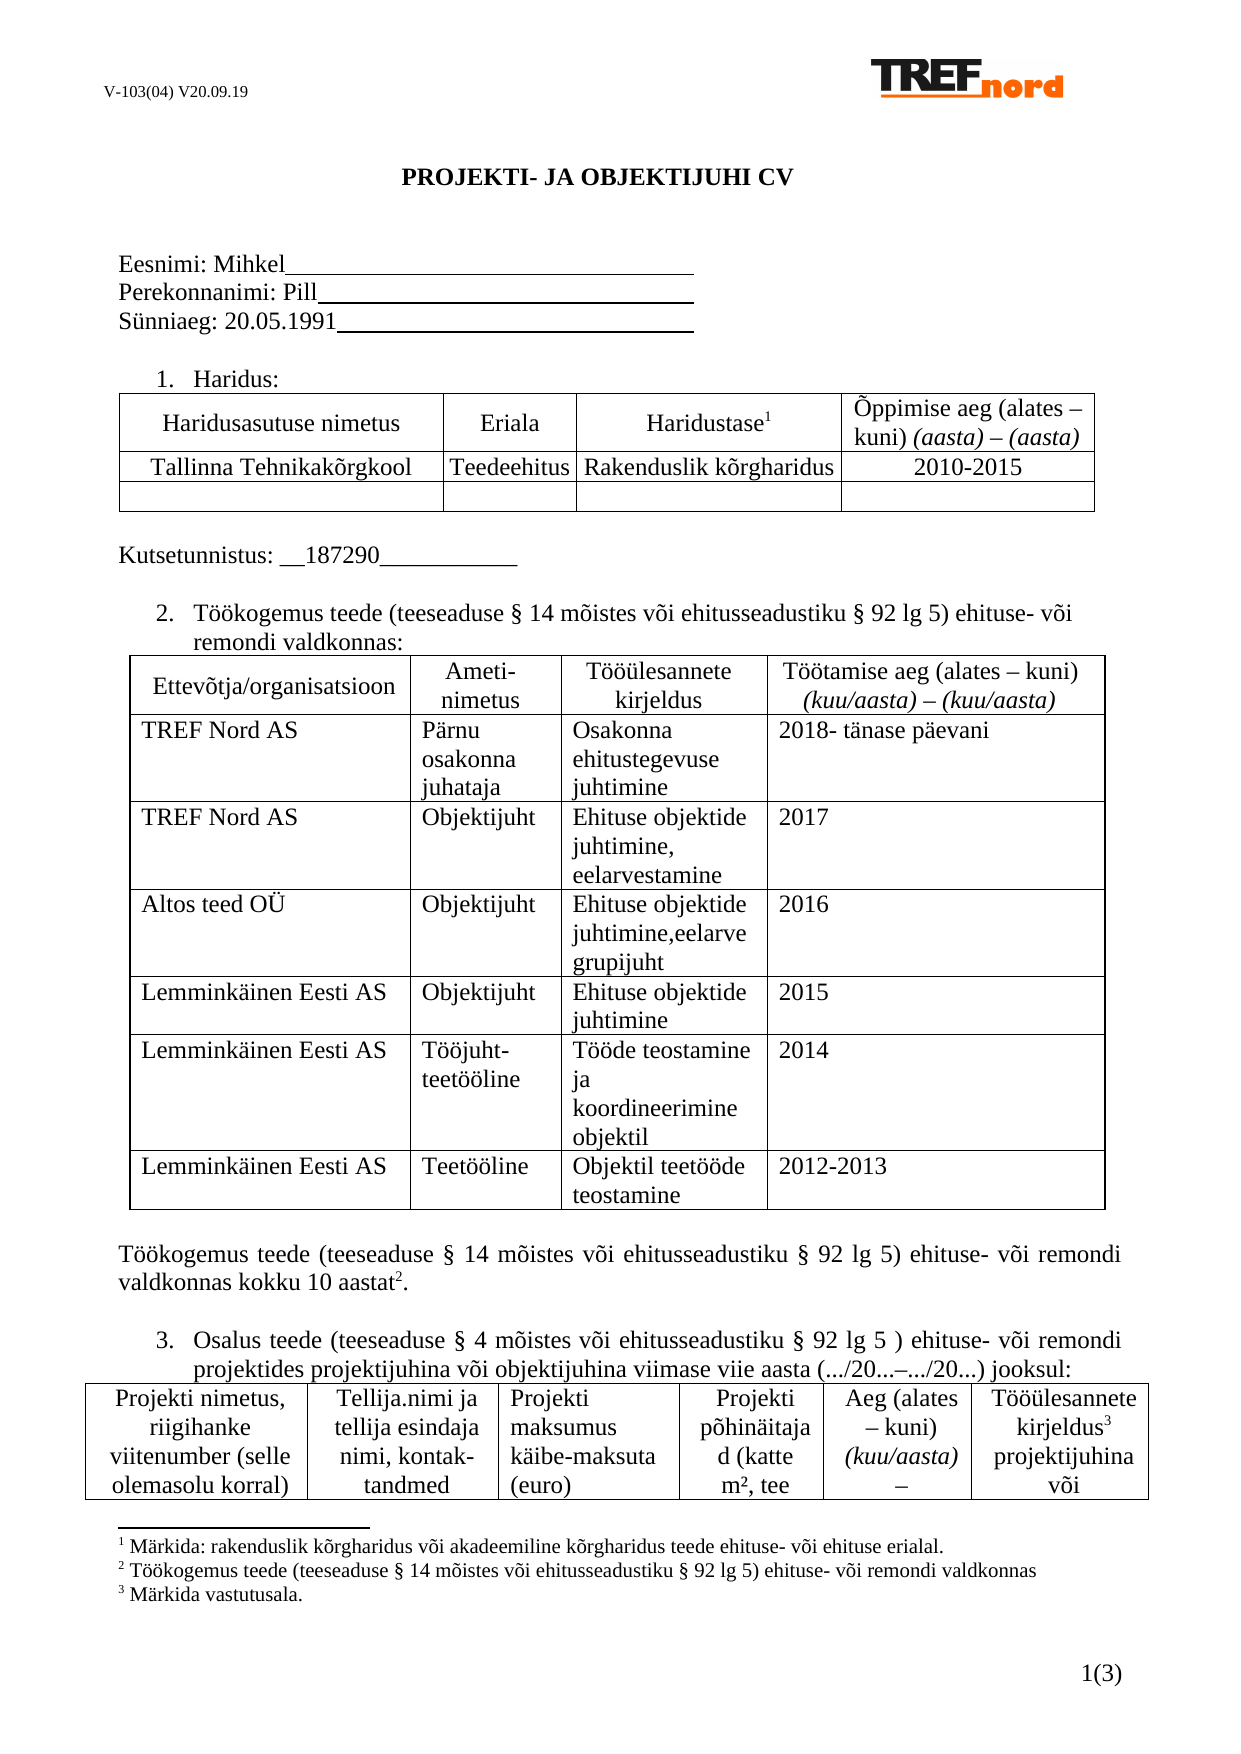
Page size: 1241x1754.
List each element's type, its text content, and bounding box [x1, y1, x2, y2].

table_cell Altos teed OÜ [131, 890, 410, 976]
text Sünniaeg: 20.05.1991 [118, 306, 1122, 335]
list Osalus teede (teeseaduse § 4 mõistes või ehitusseadustiku § 92 lg 5 ) ehituse- või remondi projektides projektijuhina või objektijuhina viimase viie aasta (.../20...–.../20...) jooksul: [156, 1325, 1122, 1382]
text Kutsetunnistus: __187290___________ [118, 540, 1122, 569]
table_cell Objektijuht [411, 802, 561, 888]
table_cell 2012-2013 [768, 1151, 1104, 1209]
table_cell Osakonna ehitustegevuse juhtimine [562, 715, 767, 801]
list Töökogemus teede (teeseaduse § 14 mõistes või ehitusseadustiku § 92 lg 5) ehituse- või remondi valdkonnas: [156, 598, 1122, 655]
table_cell 2014 [768, 1035, 1104, 1150]
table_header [680, 1384, 823, 1498]
table_header Tööülesannete kirjeldus [562, 656, 767, 714]
table_cell Tööde teostamine ja koordineerimine objektil [562, 1035, 767, 1150]
table_cell Ehituse objektide juhtimine [562, 977, 767, 1034]
table_cell Ehituse objektide juhtimine,eelarve grupijuht [562, 890, 767, 976]
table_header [972, 1384, 1148, 1498]
text Perekonnanimi: Pill [118, 277, 1122, 306]
table_header Eriala [444, 394, 576, 451]
table_cell Lemminkäinen Eesti AS [131, 1151, 410, 1209]
table_cell [120, 482, 443, 511]
table_cell Pärnu osakonna juhataja [411, 715, 561, 801]
table_cell 2015 [768, 977, 1104, 1034]
text PROJEKTI- JA OBJEKTIJUHI CV [306, 162, 890, 191]
table_header Õppimise aeg (alates – kuni) (aasta) – (aasta) [842, 394, 1094, 451]
table_header Ettevõtja/organisatsioon [131, 656, 410, 714]
table_cell Tööjuht-teetööline [411, 1035, 561, 1150]
table_cell [577, 482, 841, 511]
table_cell Lemminkäinen Eesti AS [131, 1035, 410, 1150]
table_cell Rakenduslik kõrgharidus [577, 452, 841, 481]
table_cell TREF Nord AS [131, 715, 410, 801]
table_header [499, 1384, 679, 1498]
table_cell 2017 [768, 802, 1104, 888]
table_cell 2016 [768, 890, 1104, 976]
table_cell Teetööline [411, 1151, 561, 1209]
text Eesnimi: Mihkel [118, 249, 1122, 277]
table_cell 2018- tänase päevani [768, 715, 1104, 801]
table_cell Teedeehitus [444, 452, 576, 481]
table_cell [444, 482, 576, 511]
list Haridus: [156, 364, 1122, 392]
table_cell Objektijuht [411, 977, 561, 1034]
table_header Haridusasutuse nimetus [120, 394, 443, 451]
table_cell Lemminkäinen Eesti AS [131, 977, 410, 1034]
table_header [824, 1384, 971, 1498]
picture [871, 59, 1064, 98]
table_cell [842, 482, 1094, 511]
table_header Haridustase [577, 394, 841, 451]
table_cell Tallinna Tehnikakõrgkool [120, 452, 443, 481]
table_cell TREF Nord AS [131, 802, 410, 888]
table_cell Objektil teetööde teostamine [562, 1151, 767, 1209]
text Töökogemus teede (teeseaduse § 14 mõistes või ehitusseadustiku § 92 lg 5) ehituse- või remondi valdkonnas kokku 10 aastat. [118, 1239, 1122, 1296]
table_header Töötamise aeg (alates – kuni) (kuu/aasta) – (kuu/aasta) [768, 656, 1104, 714]
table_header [86, 1384, 307, 1498]
table_header Ameti-nimetus [411, 656, 561, 714]
table_cell Objektijuht [411, 890, 561, 976]
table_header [308, 1384, 498, 1498]
table_cell 2010-2015 [842, 452, 1094, 481]
table_cell Ehituse objektide juhtimine, eelarvestamine [562, 802, 767, 888]
